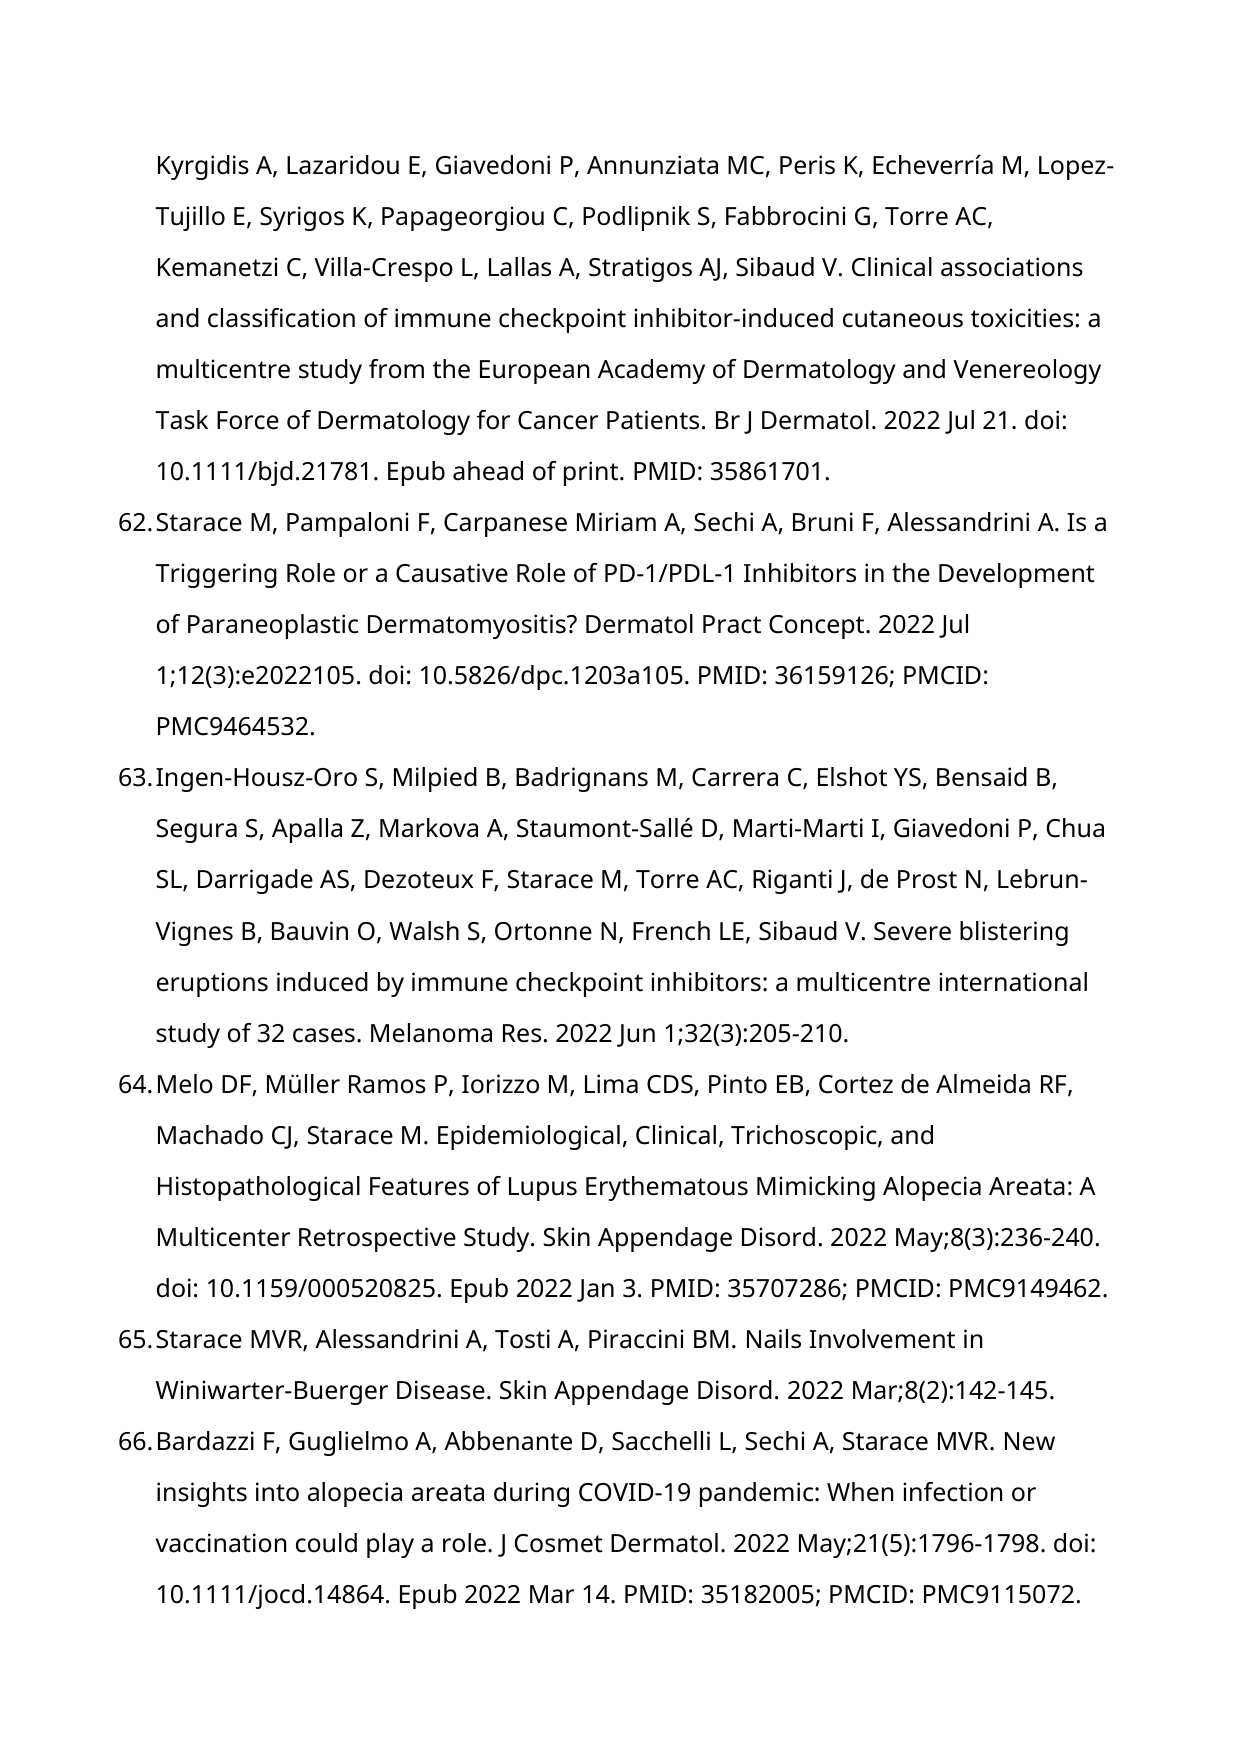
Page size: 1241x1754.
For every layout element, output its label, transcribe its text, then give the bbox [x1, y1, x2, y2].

list Starace MVR, Alessandrini A, Tosti A, Piraccini BM. Nails Involvement in Winiwarter-Buerger Disease. Skin Appendage Disord. 2022 Mar;8(2):142-145. [118, 1322, 1122, 1407]
list Bardazzi F, Guglielmo A, Abbenante D, Sacchelli L, Sechi A, Starace MVR. New insights into alopecia areata during COVID-19 pandemic: When infection or vaccination could play a role. J Cosmet Dermatol. 2022 May;21(5):1796-1798. doi: 10.1111/jocd.14864. Epub 2022 Mar 14. PMID: 35182005; PMCID: PMC9115072. [118, 1424, 1122, 1611]
list Melo DF, Müller Ramos P, Iorizzo M, Lima CDS, Pinto EB, Cortez de Almeida RF, Machado CJ, Starace M. Epidemiological, Clinical, Trichoscopic, and Histopathological Features of Lupus Erythematous Mimicking Alopecia Areata: A Multicenter Retrospective Study. Skin Appendage Disord. 2022 May;8(3):236-240. doi: 10.1159/000520825. Epub 2022 Jan 3. PMID: 35707286; PMCID: PMC9149462. [118, 1066, 1122, 1304]
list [118, 148, 1122, 488]
list Ingen-Housz-Oro S, Milpied B, Badrignans M, Carrera C, Elshot YS, Bensaid B, Segura S, Apalla Z, Markova A, Staumont-Sallé D, Marti-Marti I, Giavedoni P, Chua SL, Darrigade AS, Dezoteux F, Starace M, Torre AC, Riganti J, de Prost N, Lebrun-Vignes B, Bauvin O, Walsh S, Ortonne N, French LE, Sibaud V. Severe blistering eruptions induced by immune checkpoint inhibitors: a multicentre international study of 32 cases. Melanoma Res. 2022 Jun 1;32(3):205-210. [118, 760, 1122, 1049]
list Starace M, Pampaloni F, Carpanese Miriam A, Sechi A, Bruni F, Alessandrini A. Is a Triggering Role or a Causative Role of PD-1/PDL-1 Inhibitors in the Development of Paraneoplastic Dermatomyositis? Dermatol Pract Concept. 2022 Jul 1;12(3):e2022105. doi: 10.5826/dpc.1203a105. PMID: 36159126; PMCID: PMC9464532. [118, 505, 1122, 743]
